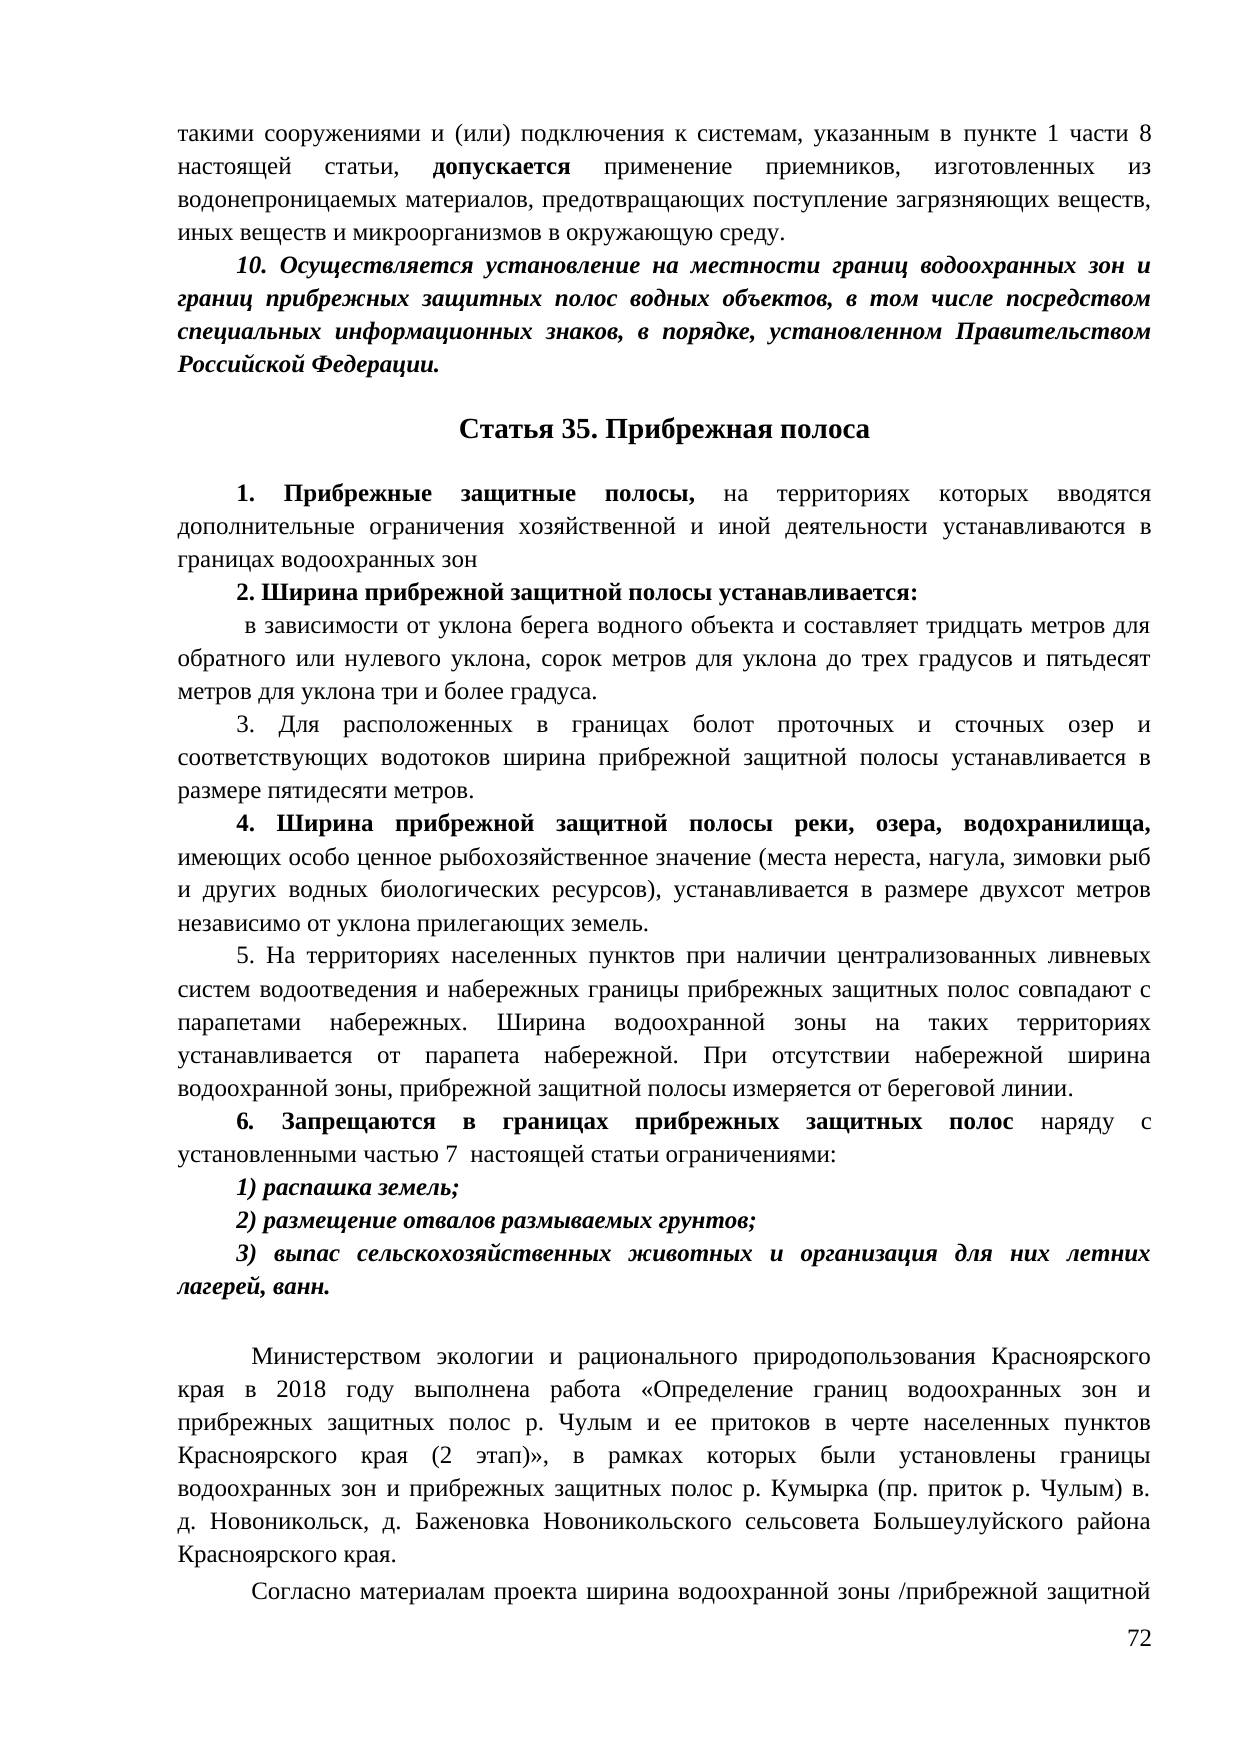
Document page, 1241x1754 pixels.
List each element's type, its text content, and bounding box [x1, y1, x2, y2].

text 1) распашка земель; [177, 1172, 1152, 1201]
text 3) выпас сельскохозяйственных животных и организация для них летних лагерей, ванн. [177, 1238, 1152, 1299]
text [177, 1576, 1152, 1605]
text 2) размещение отвалов размываемых грунтов; [177, 1205, 1152, 1233]
text в зависимости от уклона берега водного объекта и составляет тридцать метров для обратного или нулевого уклона, сорок метров для уклона до трех градусов и пятьдесят метров для уклона три и более градуса. [177, 610, 1152, 705]
text 4. Ширина прибрежной защитной полосы реки, озера, водохранилища, имеющих особо ценное рыбохозяйственное значение (места нереста, нагула, зимовки рыб и других водных биологических ресурсов), устанавливается в размере двухсот метров независимо от уклона прилегающих земель. [177, 808, 1152, 936]
text 2. Ширина прибрежной защитной полосы устанавливается: [177, 577, 1152, 606]
text 1. Прибрежные защитные полосы, на территориях которых вводятся дополнительные ограничения хозяйственной и иной деятельности устанавливаются в границах водоохранных зон [177, 478, 1152, 573]
text 10. Осуществляется установление на местности границ водоохранных зон и границ прибрежных защитных полос водных объектов, в том числе посредством специальных информационных знаков, в порядке, установленном Правительством Российской Федерации. [177, 250, 1152, 378]
subtitle Статья 35. Прибрежная полоса [177, 411, 1152, 444]
text 3. Для расположенных в границах болот проточных и сточных озер и соответствующих водотоков ширина прибрежной защитной полосы устанавливается в размере пятидесяти метров. [177, 709, 1152, 804]
text Министерством экологии и рационального природопользования Красноярского края в 2018 году выполнена работа «Определение границ водоохранных зон и прибрежных защитных полос р. Чулым и ее притоков в черте населенных пунктов Красноярского края (2 этап)», в рамках которых были установлены границы водоохранных зон и прибрежных защитных полос р. Кумырка (пр. приток р. Чулым) в. д. Новоникольск, д. Баженовка Новоникольского сельсовета Большеулуйского района Красноярского края. [177, 1341, 1152, 1568]
text 5. На территориях населенных пунктов при наличии централизованных ливневых систем водоотведения и набережных границы прибрежных защитных полос совпадают с парапетами набережных. Ширина водоохранной зоны на таких территориях устанавливается от парапета набережной. При отсутствии набережной ширина водоохранной зоны, прибрежной защитной полосы измеряется от береговой линии. [177, 941, 1152, 1101]
text 6. Запрещаются в границах прибрежных защитных полос наряду с установленными частью 7 настоящей статьи ограничениями: [177, 1106, 1152, 1167]
text такими сооружениями и (или) подключения к системам, указанным в пункте 1 части 8 настоящей статьи, допускается применение приемников, изготовленных из водонепроницаемых материалов, предотвращающих поступление загрязняющих веществ, иных веществ и микроорганизмов в окружающую среду. [177, 118, 1152, 246]
